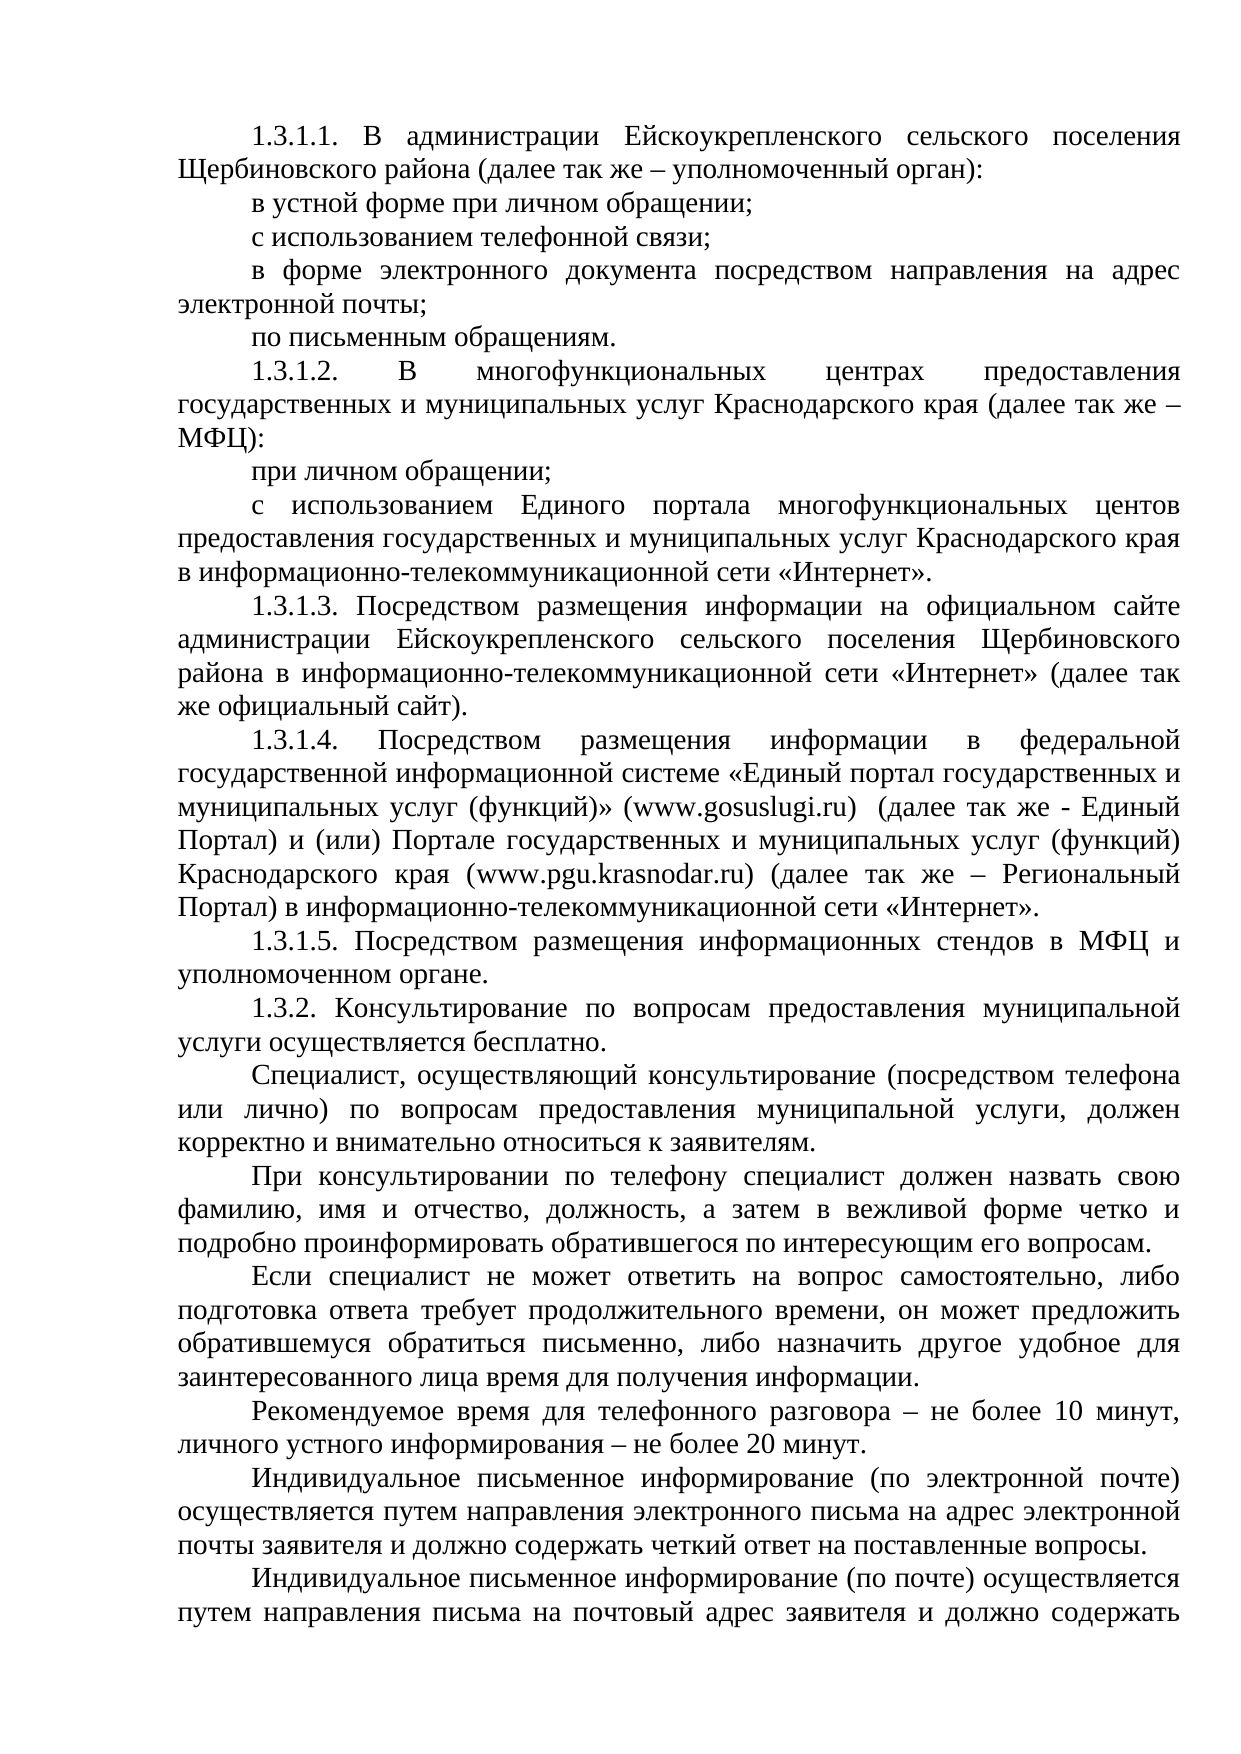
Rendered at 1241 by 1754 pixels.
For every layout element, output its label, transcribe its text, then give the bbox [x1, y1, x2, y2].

text Рекомендуемое время для телефонного разговора – не более 10 минут, личного устного информирования – не более 20 минут. [177, 1393, 1181, 1460]
text 1.3.1.4. Посредством размещения информации в федеральной государственной информационной системе «Единый портал государственных и муниципальных услуг (функций)» (www.gosuslugi.ru) (далее так же - Единый Портал) и (или) Портале государственных и муниципальных услуг (функций) Краснодарского края (www.pgu.krasnodar.ru) (далее так же – Региональный Портал) в информационно-телекоммуникационной сети «Интернет». [177, 722, 1181, 923]
text 1.3.2. Консультирование по вопросам предоставления муниципальной услуги осуществляется бесплатно. [177, 990, 1181, 1057]
text Индивидуальное письменное информирование (по электронной почте) осуществляется путем направления электронного письма на адрес электронной почты заявителя и должно содержать четкий ответ на поставленные вопросы. [177, 1460, 1181, 1560]
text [177, 1560, 1181, 1627]
text При консультировании по телефону специалист должен назвать свою фамилию, имя и отчество, должность, а затем в вежливой форме четко и подробно проинформировать обратившегося по интересующим его вопросам. [177, 1158, 1181, 1258]
text 1.3.1.2. В многофункциональных центрах предоставления государственных и муниципальных услуг Краснодарского края (далее так же – МФЦ): [177, 353, 1181, 453]
text с использованием телефонной связи; [177, 219, 1181, 252]
text Специалист, осуществляющий консультирование (посредством телефона или лично) по вопросам предоставления муниципальной услуги, должен корректно и внимательно относиться к заявителям. [177, 1057, 1181, 1158]
text 1.3.1.5. Посредством размещения информационных стендов в МФЦ и уполномоченном органе. [177, 923, 1181, 990]
text 1.3.1.3. Посредством размещения информации на официальном сайте администрации Ейскоукрепленского сельского поселения Щербиновского района в информационно-телекоммуникационной сети «Интернет» (далее так же официальный сайт). [177, 588, 1181, 722]
text в устной форме при личном обращении; [177, 185, 1181, 219]
text в форме электронного документа посредством направления на адрес электронной почты; [177, 252, 1181, 319]
text с использованием Единого портала многофункциональных центов предоставления государственных и муниципальных услуг Краснодарского края в информационно-телекоммуникационной сети «Интернет». [177, 487, 1181, 588]
text по письменным обращениям. [177, 319, 1181, 353]
text 1.3.1.1. В администрации Ейскоукрепленского сельского поселения Щербиновского района (далее так же – уполномоченный орган): [177, 118, 1181, 185]
text при личном обращении; [177, 453, 1181, 487]
text Если специалист не может ответить на вопрос самостоятельно, либо подготовка ответа требует продолжительного времени, он может предложить обратившемуся обратиться письменно, либо назначить другое удобное для заинтересованного лица время для получения информации. [177, 1258, 1181, 1393]
